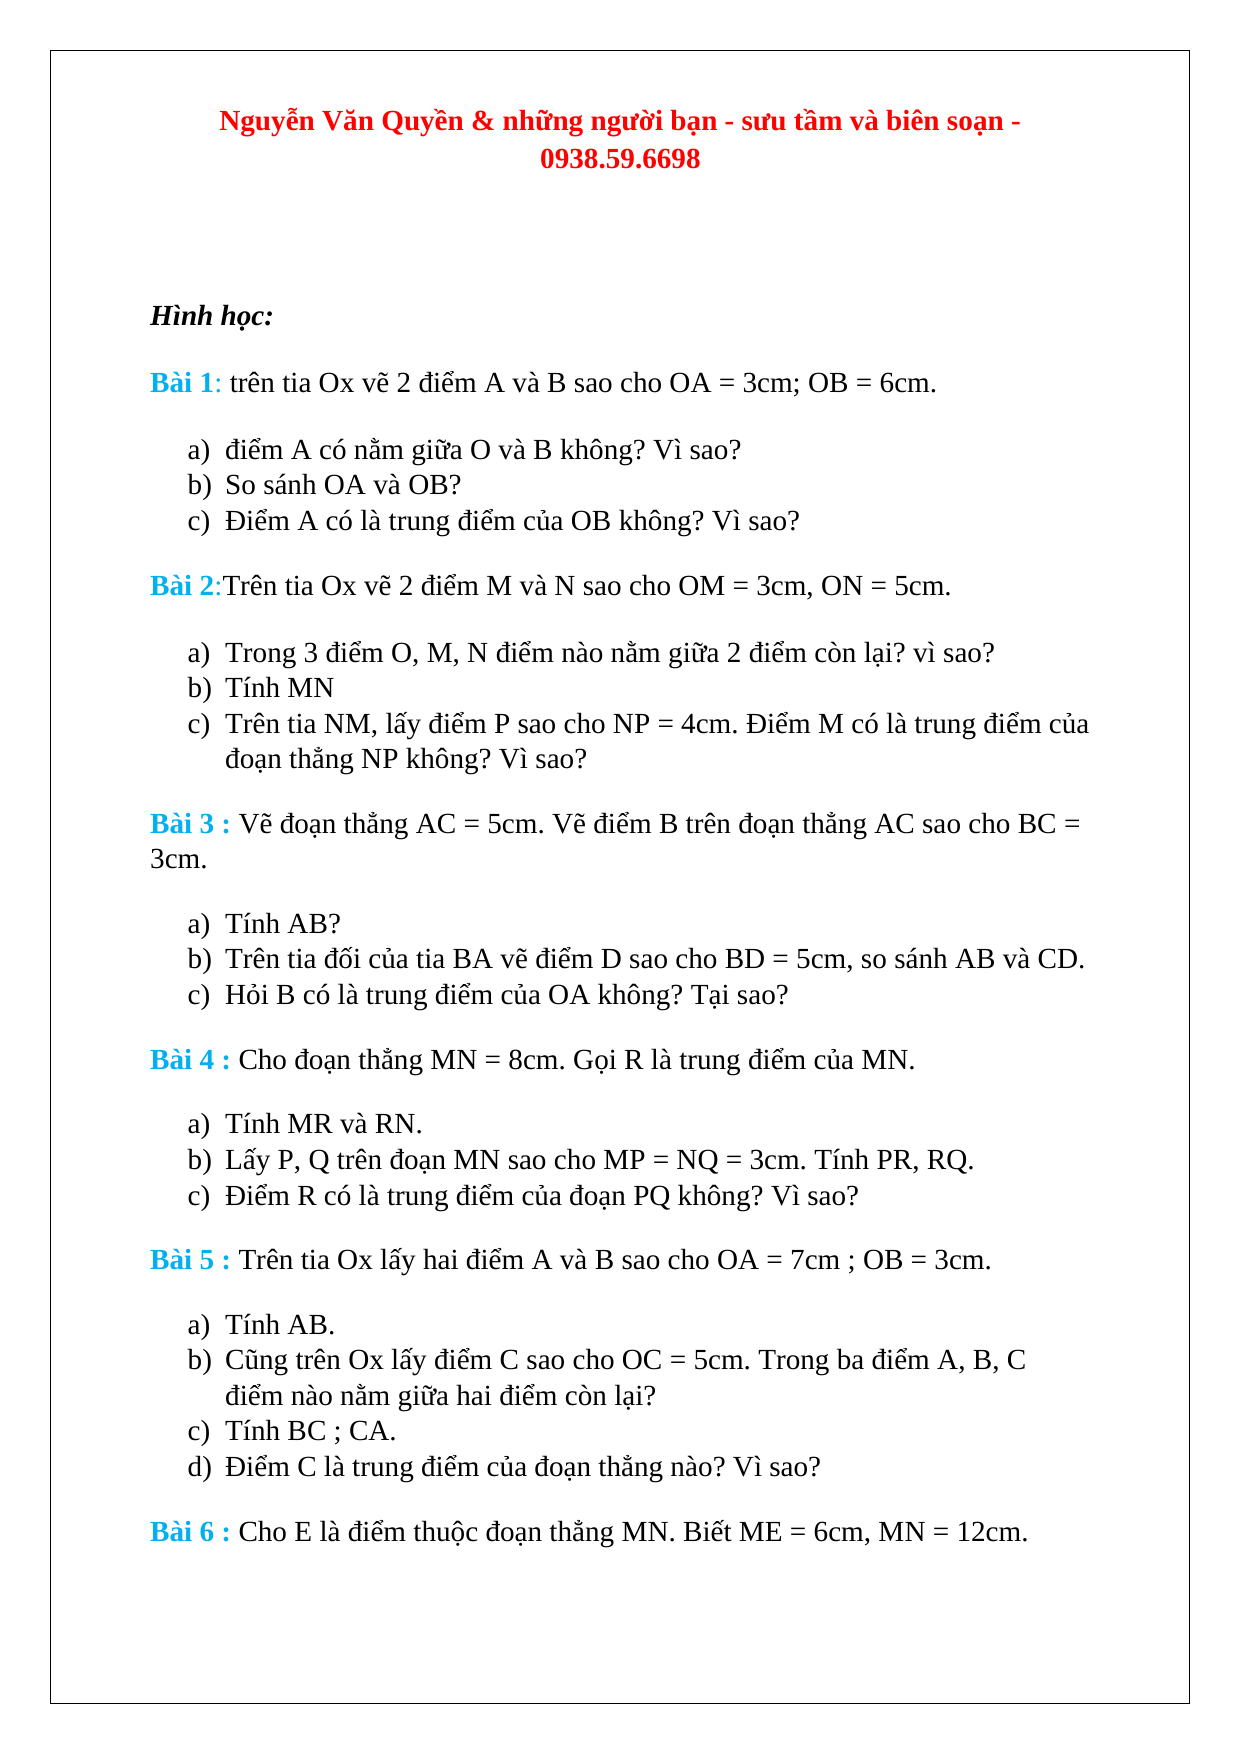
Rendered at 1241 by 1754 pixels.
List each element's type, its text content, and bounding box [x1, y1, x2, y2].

list So sánh OA và OB? [187, 467, 1090, 501]
list Tính MR và RN. [187, 1107, 1090, 1140]
text Bài 3 : Vẽ đoạn thẳng AC = 5cm. Vẽ điểm B trên đoạn thẳng AC sao cho BC = 3cm. [150, 806, 1090, 875]
text Hình học: [150, 298, 1090, 332]
text Bài 1: trên tia Ox vẽ 2 điểm A và B sao cho OA = 3cm; OB = 6cm. [150, 365, 1090, 398]
list Lấy P, Q trên đoạn MN sao cho MP = NQ = 3cm. Tính PR, RQ. [187, 1142, 1090, 1176]
list Điểm A có là trung điểm của OB không? Vì sao? [187, 503, 1090, 537]
list Hỏi B có là trung điểm của OA không? Tại sao? [187, 977, 1090, 1011]
list Trên tia đối của tia BA vẽ điểm D sao cho BD = 5cm, so sánh AB và CD. [187, 942, 1090, 975]
list điểm A có nằm giữa O và B không? Vì sao? [187, 432, 1090, 466]
list Tính MN [187, 670, 1090, 704]
list Trong 3 điểm O, M, N điểm nào nằm giữa 2 điểm còn lại? vì sao? [187, 635, 1090, 668]
list Tính AB. [187, 1307, 1090, 1341]
list Điểm C là trung điểm của đoạn thẳng nào? Vì sao? [187, 1449, 1090, 1483]
list Trên tia NM, lấy điểm P sao cho NP = 4cm. Điểm M có là trung điểm của đoạn thẳng NP không? Vì sao? [187, 706, 1090, 775]
list Tính BC ; CA. [187, 1413, 1090, 1447]
list Tính AB? [187, 906, 1090, 940]
list Điểm R có là trung điểm của đoạn PQ không? Vì sao? [187, 1178, 1090, 1211]
text Bài 4 : Cho đoạn thẳng MN = 8cm. Gọi R là trung điểm của MN. [150, 1042, 1090, 1075]
text Bài 2:Trên tia Ox vẽ 2 điểm M và N sao cho OM = 3cm, ON = 5cm. [150, 568, 1090, 601]
list Cũng trên Ox lấy điểm C sao cho OC = 5cm. Trong ba điểm A, B, C điểm nào nằm giữa hai điểm còn lại? [187, 1342, 1090, 1412]
text Bài 6 : Cho E là điểm thuộc đoạn thẳng MN. Biết ME = 6cm, MN = 12cm. [150, 1514, 1090, 1547]
text Bài 5 : Trên tia Ox lấy hai điểm A và B sao cho OA = 7cm ; OB = 3cm. [150, 1242, 1090, 1276]
